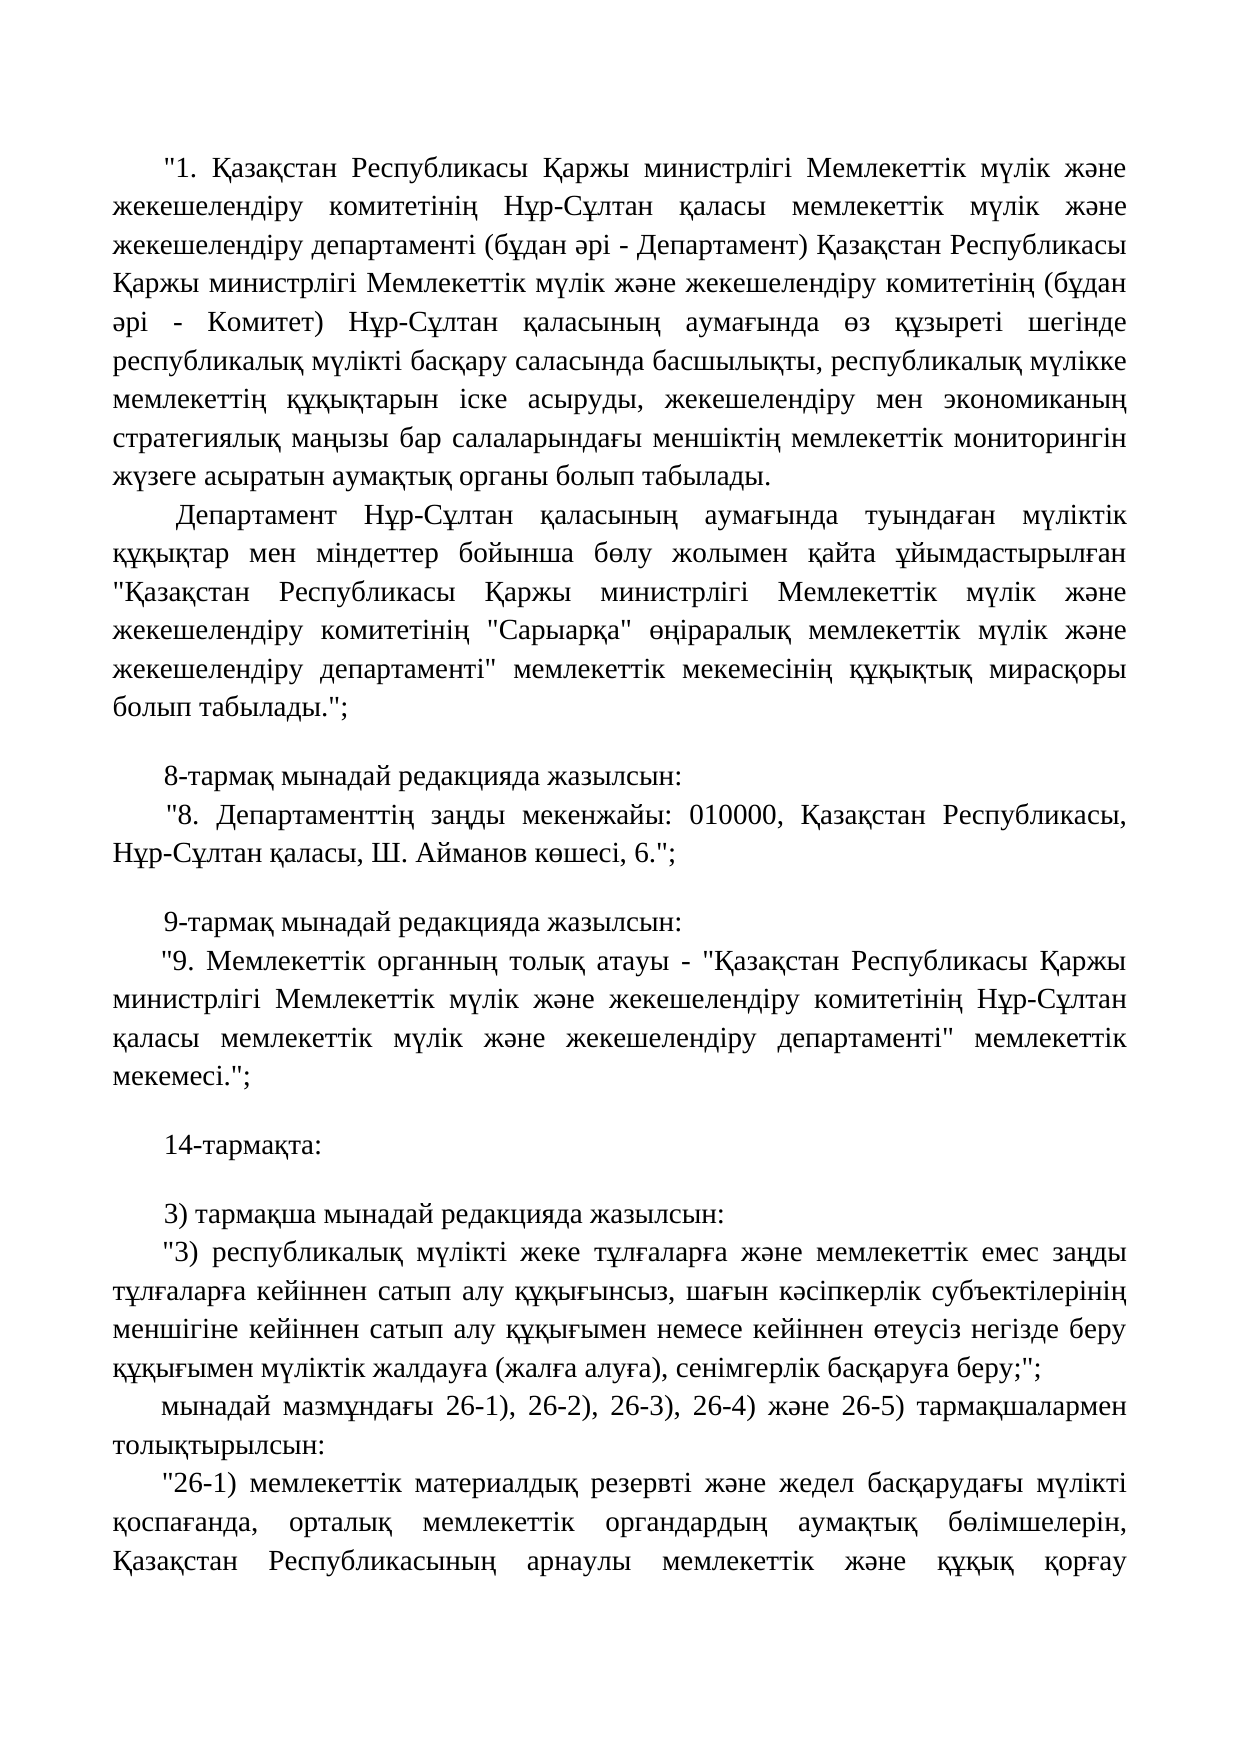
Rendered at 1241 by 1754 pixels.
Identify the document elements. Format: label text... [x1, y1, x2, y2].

text "3) республикалық мүлікті жеке тұлғаларға және мемлекеттік емес заңды тұлғаларға кейіннен сатып алу құқығынсыз, шағын кәсіпкерлік субъектілерінің меншігіне кейіннен сатып алу құқығымен немесе кейіннен өтеусіз негізде беру құқығымен мүліктік жалдауға (жалға алуға), сенімгерлік басқаруға беру;"; [112, 1234, 1128, 1383]
text мынадай мазмұндағы 26-1), 26-2), 26-3), 26-4) және 26-5) тармақшалармен толықтырылсын: [112, 1388, 1128, 1461]
text 8-тармақ мынадай редакцияда жазылсын: [112, 758, 1128, 792]
text "1. Қазақстан Республикасы Қаржы министрлігі Мемлекеттік мүлік және жекешелендіру комитетінің Нұр-Сұлтан қаласы мемлекеттік мүлік және жекешелендіру департаменті (бұдан әрі - Департамент) Қазақстан Республикасы Қаржы министрлігі Мемлекеттік мүлік және жекешелендіру комитетінің (бұдан әрі - Комитет) Нұр-Сұлтан қаласының аумағында өз құзыреті шегінде республикалық мүлікті басқару саласында басшылықты, республикалық мүлікке мемлекеттің құқықтарын іске асыруды, жекешелендіру мен экономиканың стратегиялық маңызы бар салаларындағы меншіктің мемлекеттік мониторингін жүзеге асыратын аумақтық органы болып табылады. [112, 150, 1128, 492]
text 9-тармақ мынадай редакцияда жазылсын: [112, 904, 1128, 938]
text "9. Мемлекеттік органның толық атауы - "Қазақстан Республикасы Қаржы министрлігі Мемлекеттік мүлік және жекешелендіру комитетінің Нұр-Сұлтан қаласы мемлекеттік мүлік және жекешелендіру департаменті" мемлекеттік мекемесі."; [112, 943, 1128, 1092]
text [112, 1466, 1128, 1576]
text 3) тармақша мынадай редакцияда жазылсын: [112, 1196, 1128, 1229]
text Департамент Нұр-Сұлтан қаласының аумағында туындаған мүліктік құқықтар мен міндеттер бойынша бөлу жолымен қайта ұйымдастырылған "Қазақстан Республикасы Қаржы министрлігі Мемлекеттік мүлік және жекешелендіру комитетінің "Сарыарқа" өңіраралық мемлекеттік мүлік және жекешелендіру департаменті" мемлекеттік мекемесінің құқықтық мирасқоры болып табылады."; [112, 497, 1128, 723]
text 14-тармақта: [112, 1127, 1128, 1161]
text "8. Департаменттің заңды мекенжайы: 010000, Қазақстан Республикасы, Нұр-Сұлтан қаласы, Ш. Айманов көшесі, 6."; [112, 797, 1128, 869]
